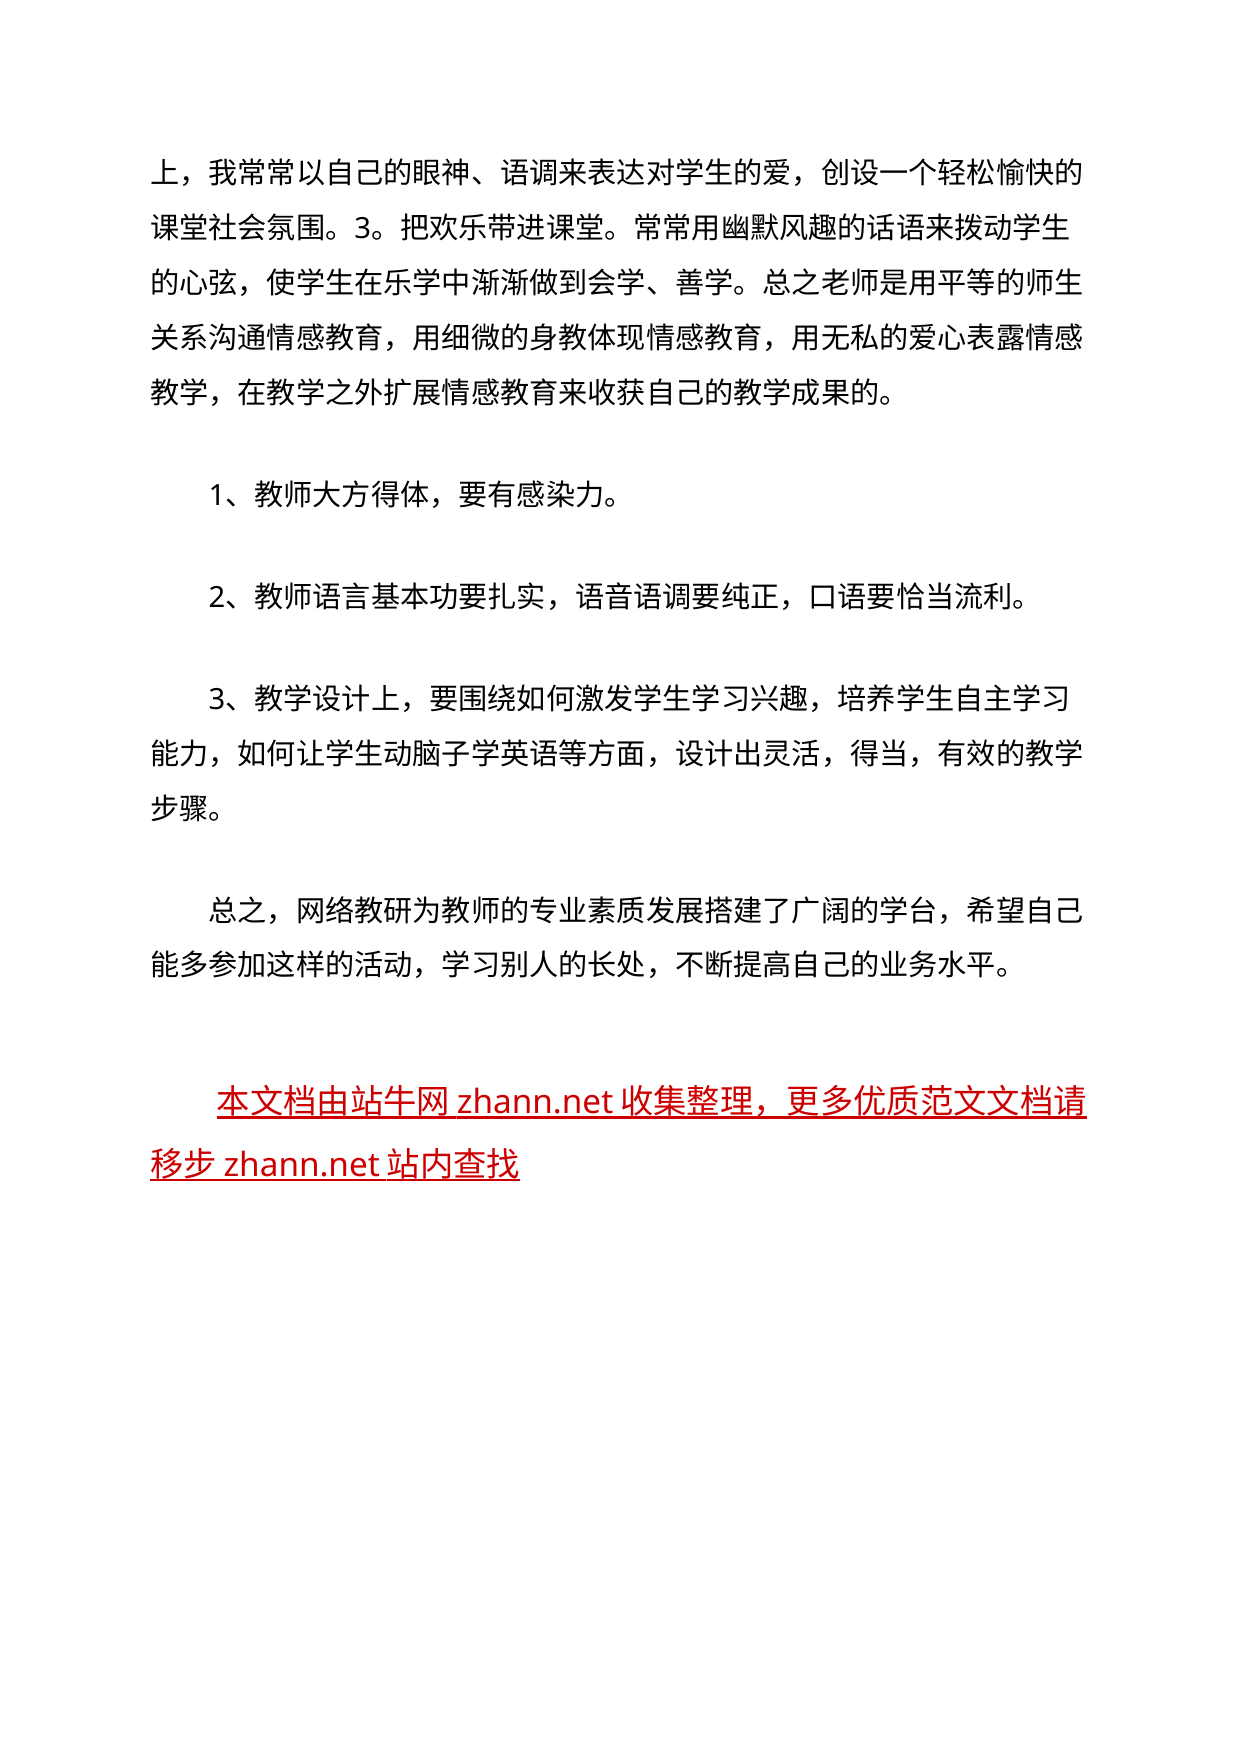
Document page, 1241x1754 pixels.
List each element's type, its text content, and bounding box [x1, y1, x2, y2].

text 1、教师大方得体，要有感染力。 [150, 471, 1090, 514]
text 总之，网络教研为教师的专业素质发展搭建了广阔的学台，希望自己能多参加这样的活动，学习别人的长处，不断提高自己的业务水平。 [150, 887, 1090, 984]
text 3、教学设计上，要围绕如何激发学生学习兴趣，培养学生自主学习能力，如何让学生动脑子学英语等方面，设计出灵活，得当，有效的教学步骤。 [150, 675, 1090, 828]
text 本文档由站牛网zhann.net收集整理，更多优质范文文档请移步zhann.net站内查找 [150, 1075, 1090, 1186]
text 2、教师语言基本功要扎实，语音语调要纯正，口语要恰当流利。 [150, 573, 1090, 616]
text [150, 150, 1090, 412]
